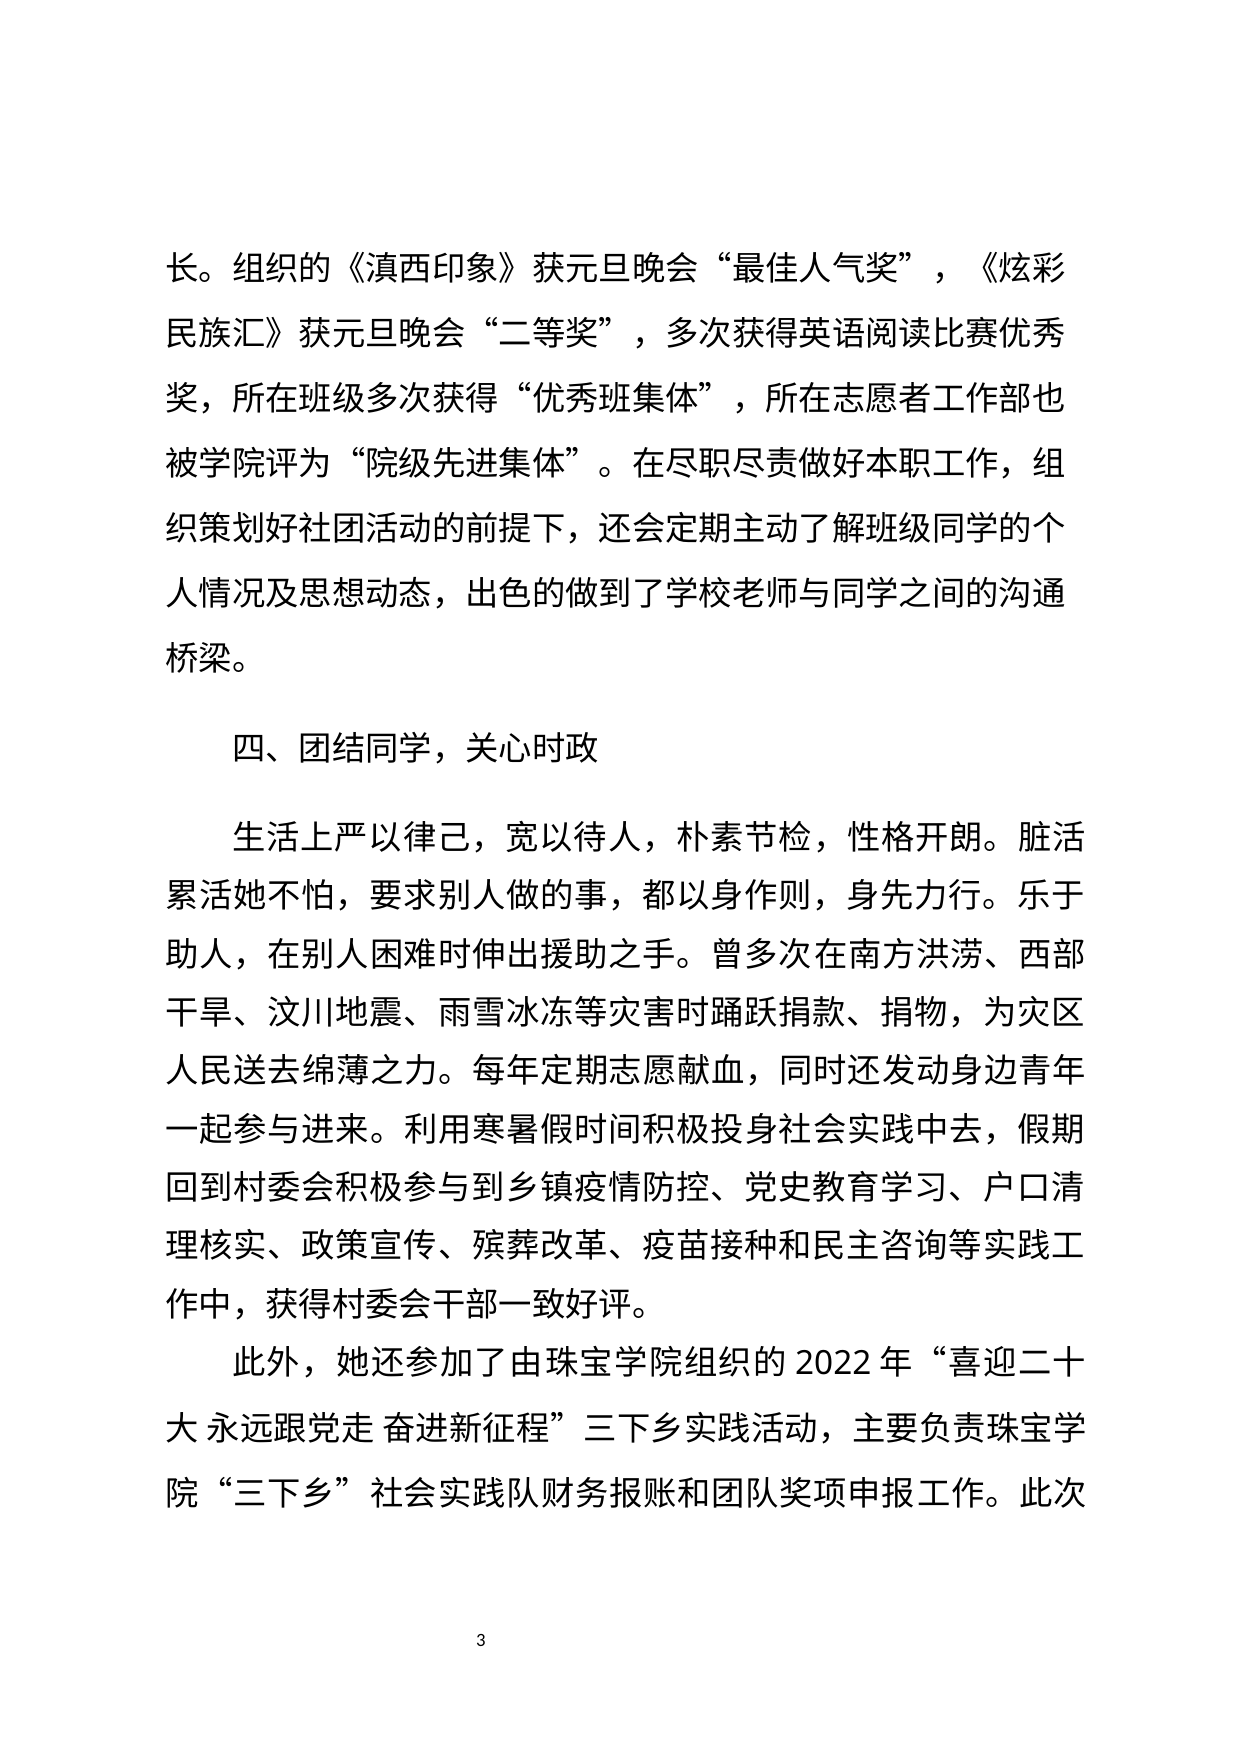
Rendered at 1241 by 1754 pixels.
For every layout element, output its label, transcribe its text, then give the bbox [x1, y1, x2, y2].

text 四、团结同学，关心时政 [165, 713, 1087, 778]
list 生活上严以律己，宽以待人，朴素节检，性格开朗。脏活累活她不怕，要求别人做的事，都以身作则，身先力行。乐于助人，在别人困难时伸出援助之手。曾多次在南方洪涝、西部干旱、汶川地震、雨雪冰冻等灾害时踊跃捐款、捐物，为灾区人民送去绵薄之力。每年定期志愿献血，同时还发动身边青年一起参与进来。利用寒暑假时间积极投身社会实践中去，假期回到村委会积极参与到乡镇疫情防控、党史教育学习、户口清理核实、政策宣传、殡葬改革、疫苗接种和民主咨询等实践工作中，获得村委会干部一致好评。 [165, 803, 1087, 1328]
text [165, 233, 1087, 688]
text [165, 1449, 1087, 1523]
